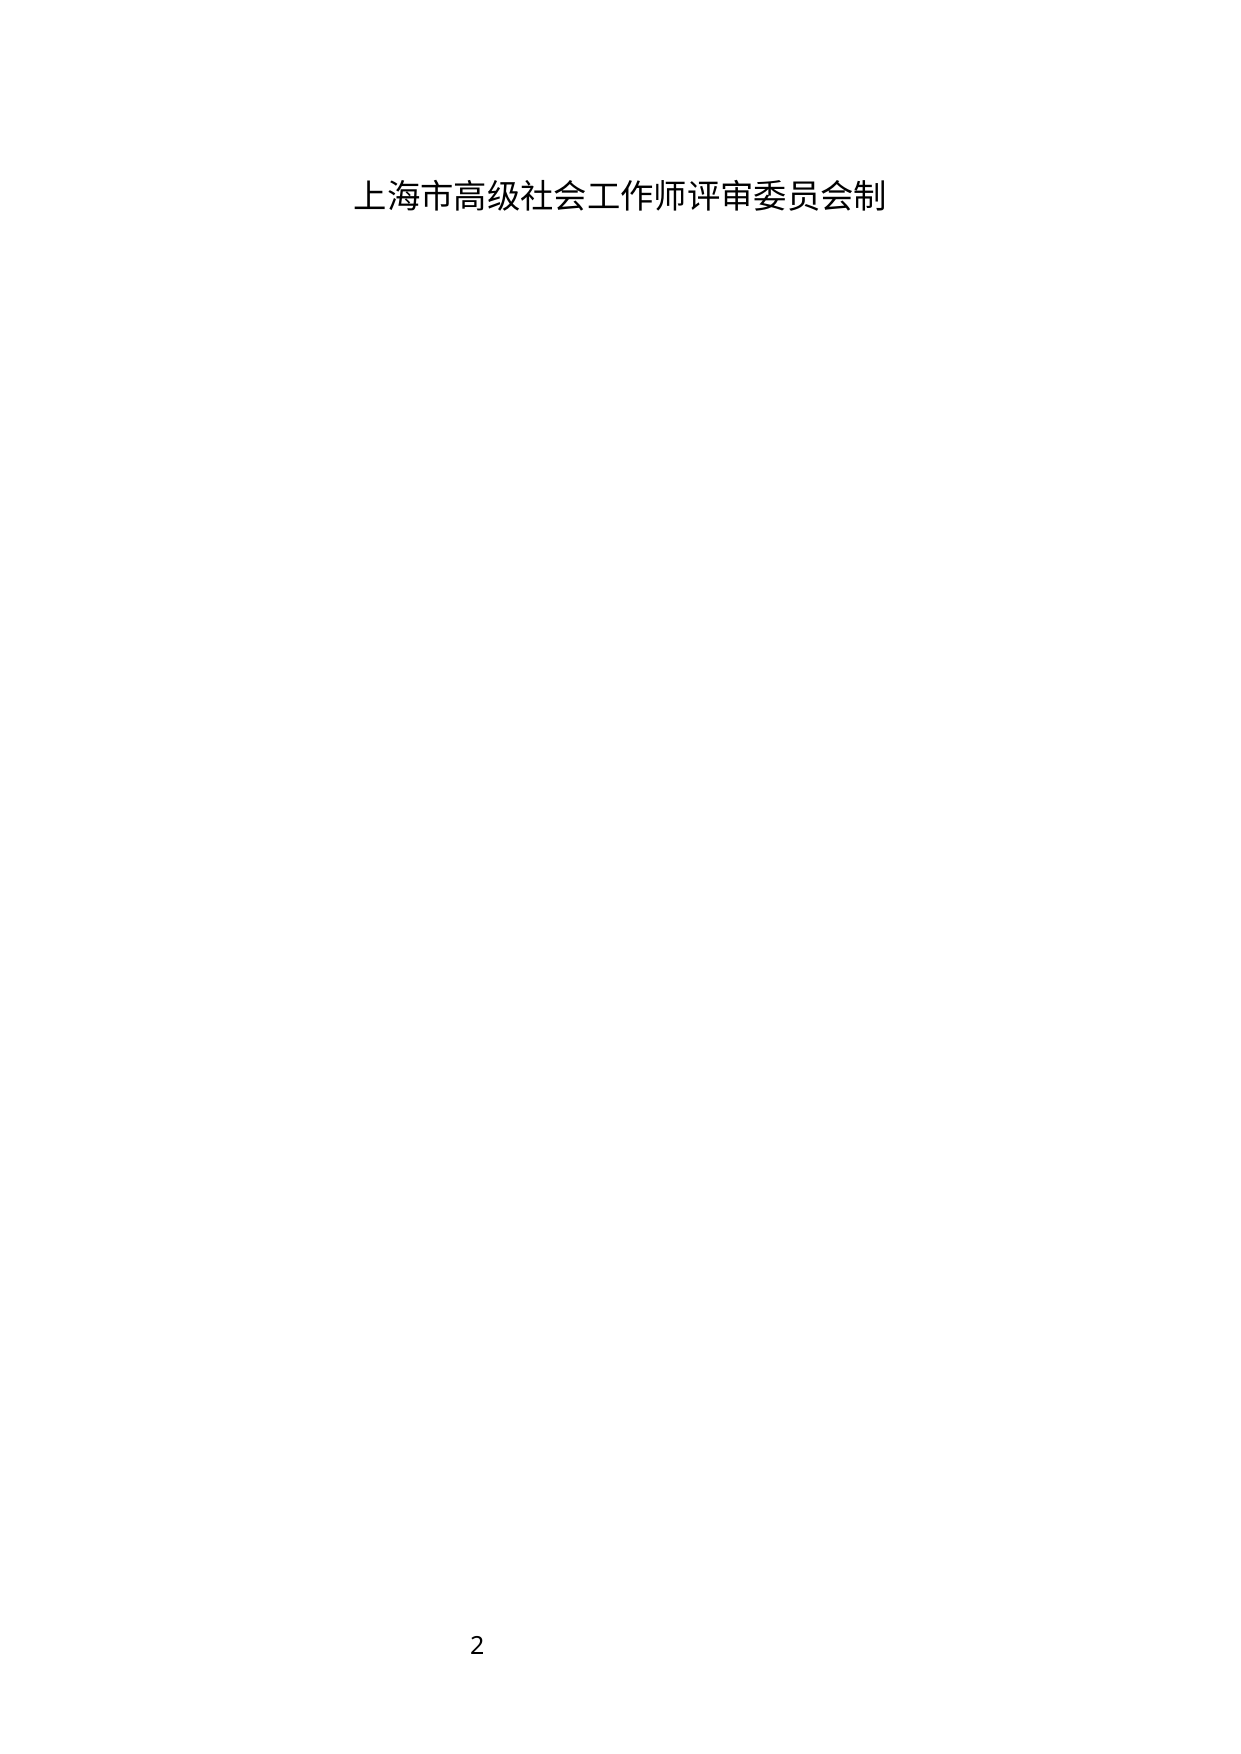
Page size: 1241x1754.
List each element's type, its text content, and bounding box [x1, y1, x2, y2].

text 上海市高级社会工作师评审委员会制 [187, 162, 1053, 227]
